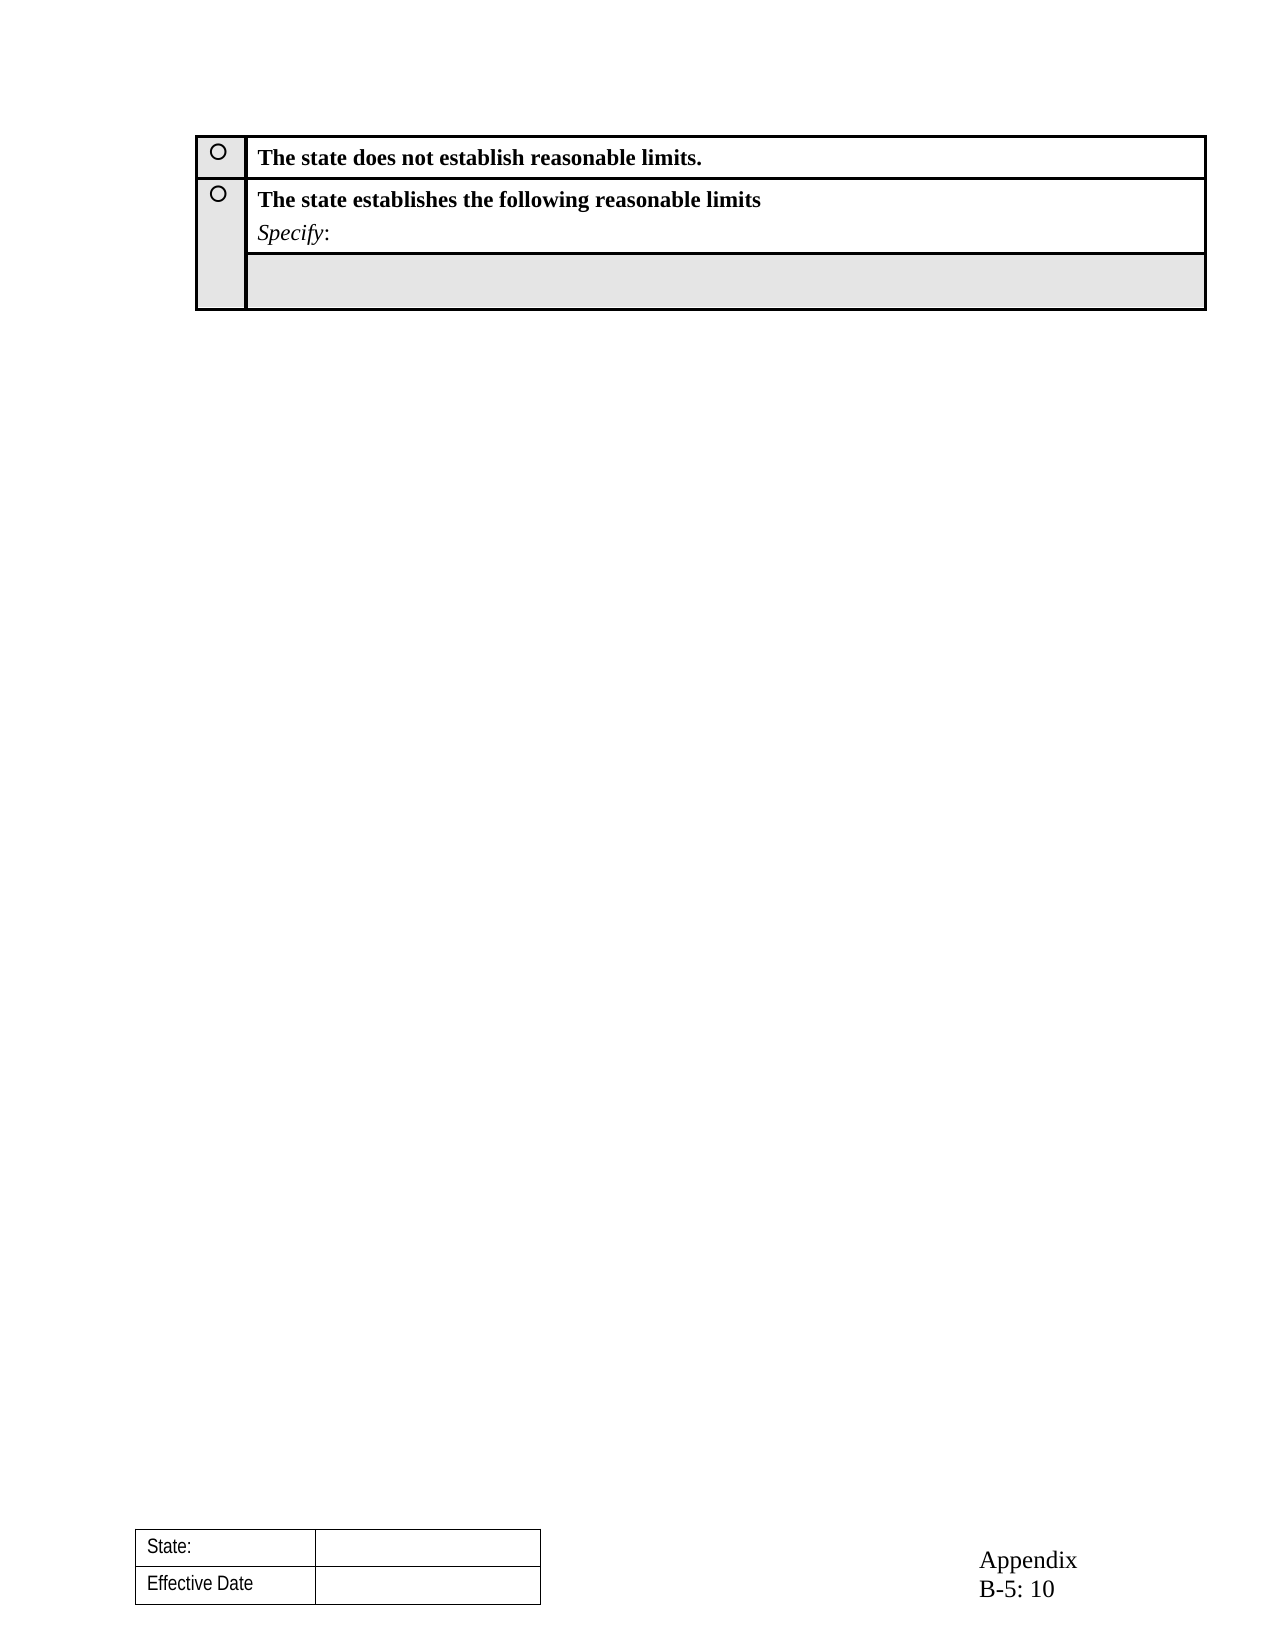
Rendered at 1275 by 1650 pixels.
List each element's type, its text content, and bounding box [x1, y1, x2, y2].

table_cell [198, 138, 244, 177]
table_cell [248, 255, 1204, 307]
table_cell The state does not establish reasonable limits. [248, 138, 1204, 177]
table_cell [198, 180, 244, 307]
table_cell The state establishes the following reasonable limits Specify: [248, 180, 1204, 252]
